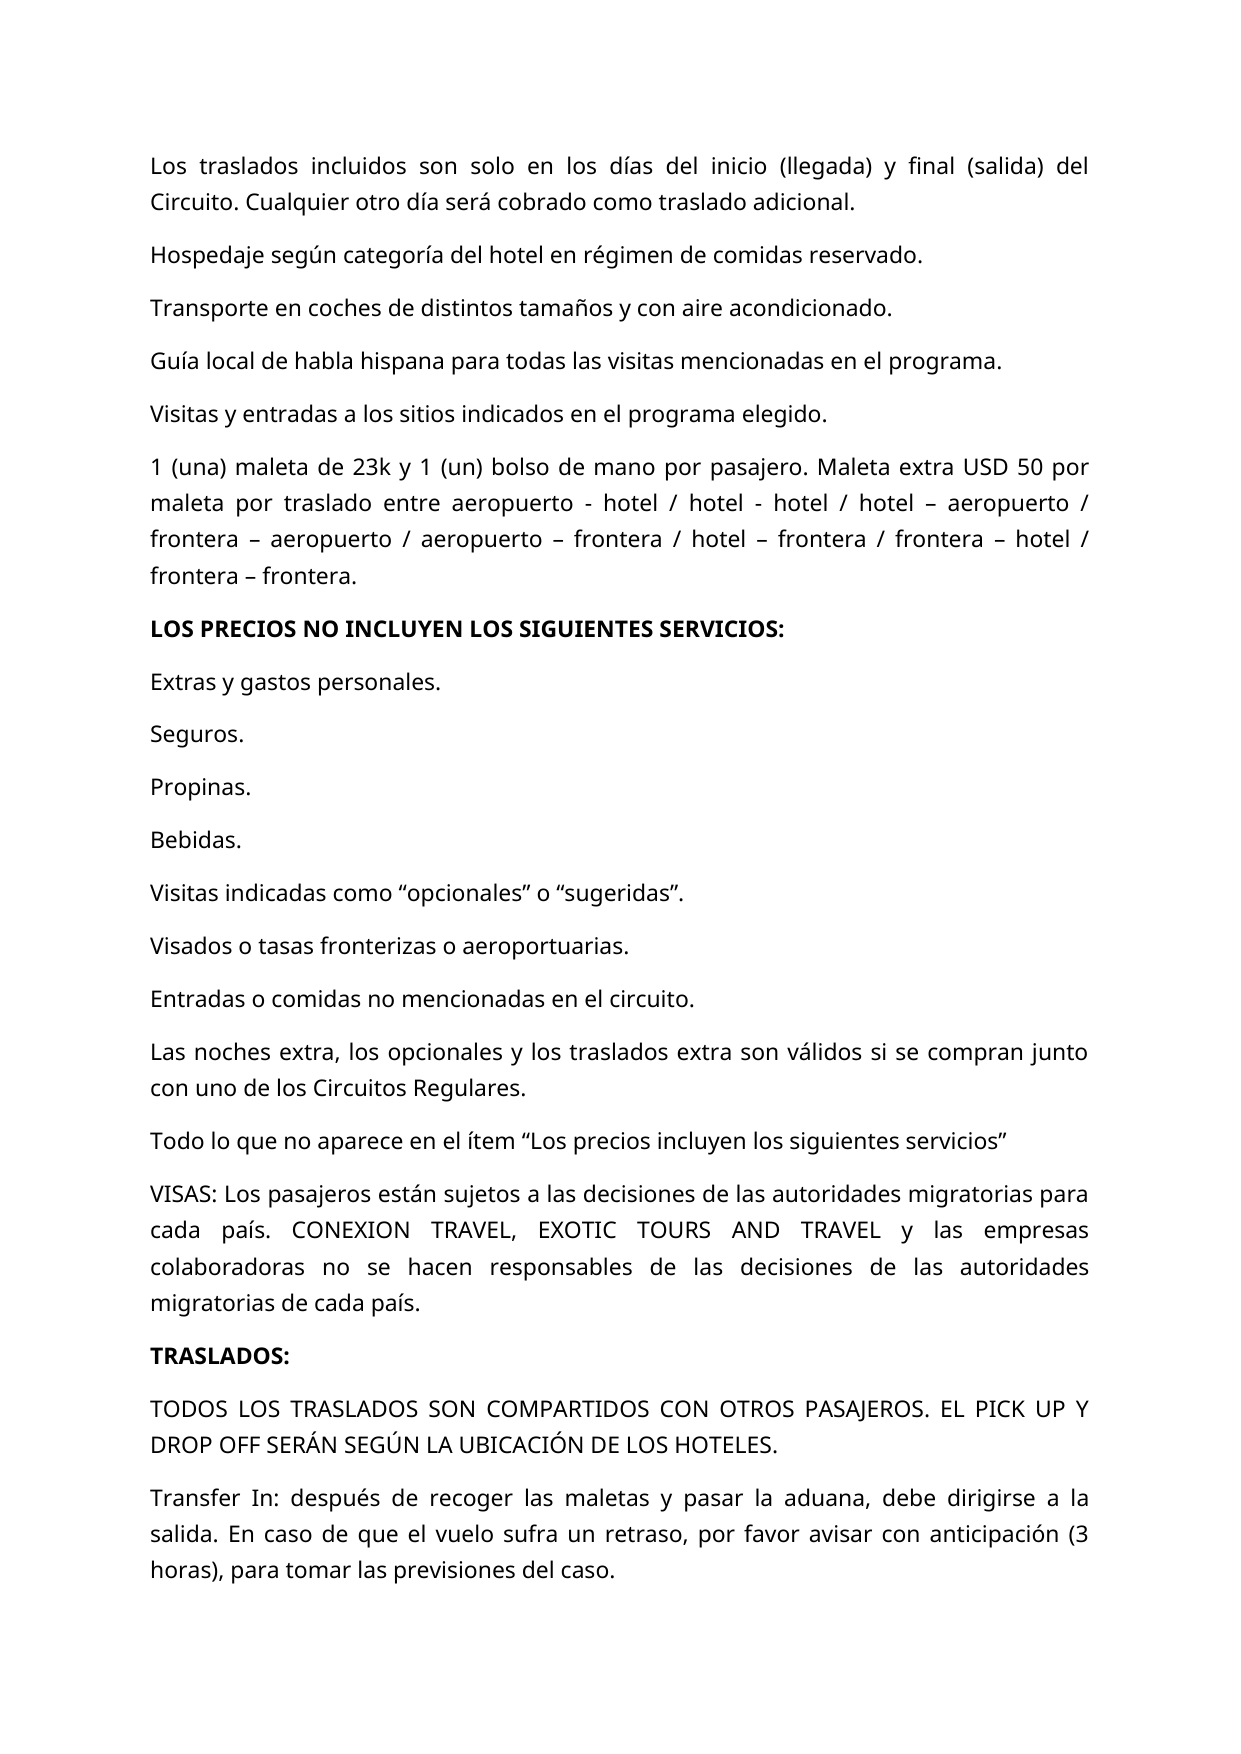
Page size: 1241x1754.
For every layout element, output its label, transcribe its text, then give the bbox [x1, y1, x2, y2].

text VISAS: Los pasajeros están sujetos a las decisiones de las autoridades migratorias para cada país. CONEXION TRAVEL, EXOTIC TOURS AND TRAVEL y las empresas colaboradoras no se hacen responsables de las decisiones de las autoridades migratorias de cada país. [150, 1178, 1090, 1318]
text Entradas o comidas no mencionadas en el circuito. [150, 983, 1090, 1014]
text Bebidas. [150, 824, 1090, 855]
text Visados o tasas fronterizas o aeroportuarias. [150, 930, 1090, 961]
text 1 (una) maleta de 23k y 1 (un) bolso de mano por pasajero. Maleta extra USD 50 por maleta por traslado entre aeropuerto - hotel / hotel - hotel / hotel – aeropuerto / frontera – aeropuerto / aeropuerto – frontera / hotel – frontera / frontera – hotel / frontera – frontera. [150, 451, 1090, 591]
text TRASLADOS: [150, 1339, 1090, 1371]
text LOS PRECIOS NO INCLUYEN LOS SIGUIENTES SERVICIOS: [150, 612, 1090, 644]
text Visitas y entradas a los sitios indicados en el programa elegido. [150, 398, 1090, 429]
text Guía local de habla hispana para todas las visitas mencionadas en el programa. [150, 345, 1090, 376]
text Seguros. [150, 718, 1090, 749]
text Extras y gastos personales. [150, 665, 1090, 697]
text Visitas indicadas como “opcionales” o “sugeridas”. [150, 877, 1090, 908]
text TODOS LOS TRASLADOS SON COMPARTIDOS CON OTROS PASAJEROS. EL PICK UP Y DROP OFF SERÁN SEGÚN LA UBICACIÓN DE LOS HOTELES. [150, 1392, 1090, 1460]
text Las noches extra, los opcionales y los traslados extra son válidos si se compran junto con uno de los Circuitos Regulares. [150, 1036, 1090, 1103]
text Hospedaje según categoría del hotel en régimen de comidas reservado. [150, 239, 1090, 270]
text Transporte en coches de distintos tamaños y con aire acondicionado. [150, 292, 1090, 323]
text Todo lo que no aparece en el ítem “Los precios incluyen los siguientes servicios” [150, 1125, 1090, 1156]
text Los traslados incluidos son solo en los días del inicio (llegada) y final (salida) del Circuito. Cualquier otro día será cobrado como traslado adicional. [150, 150, 1090, 217]
text Transfer In: después de recoger las maletas y pasar la aduana, debe dirigirse a la salida. En caso de que el vuelo sufra un retraso, por favor avisar con anticipación (3 horas), para tomar las previsiones del caso. [150, 1482, 1090, 1585]
text Propinas. [150, 771, 1090, 802]
